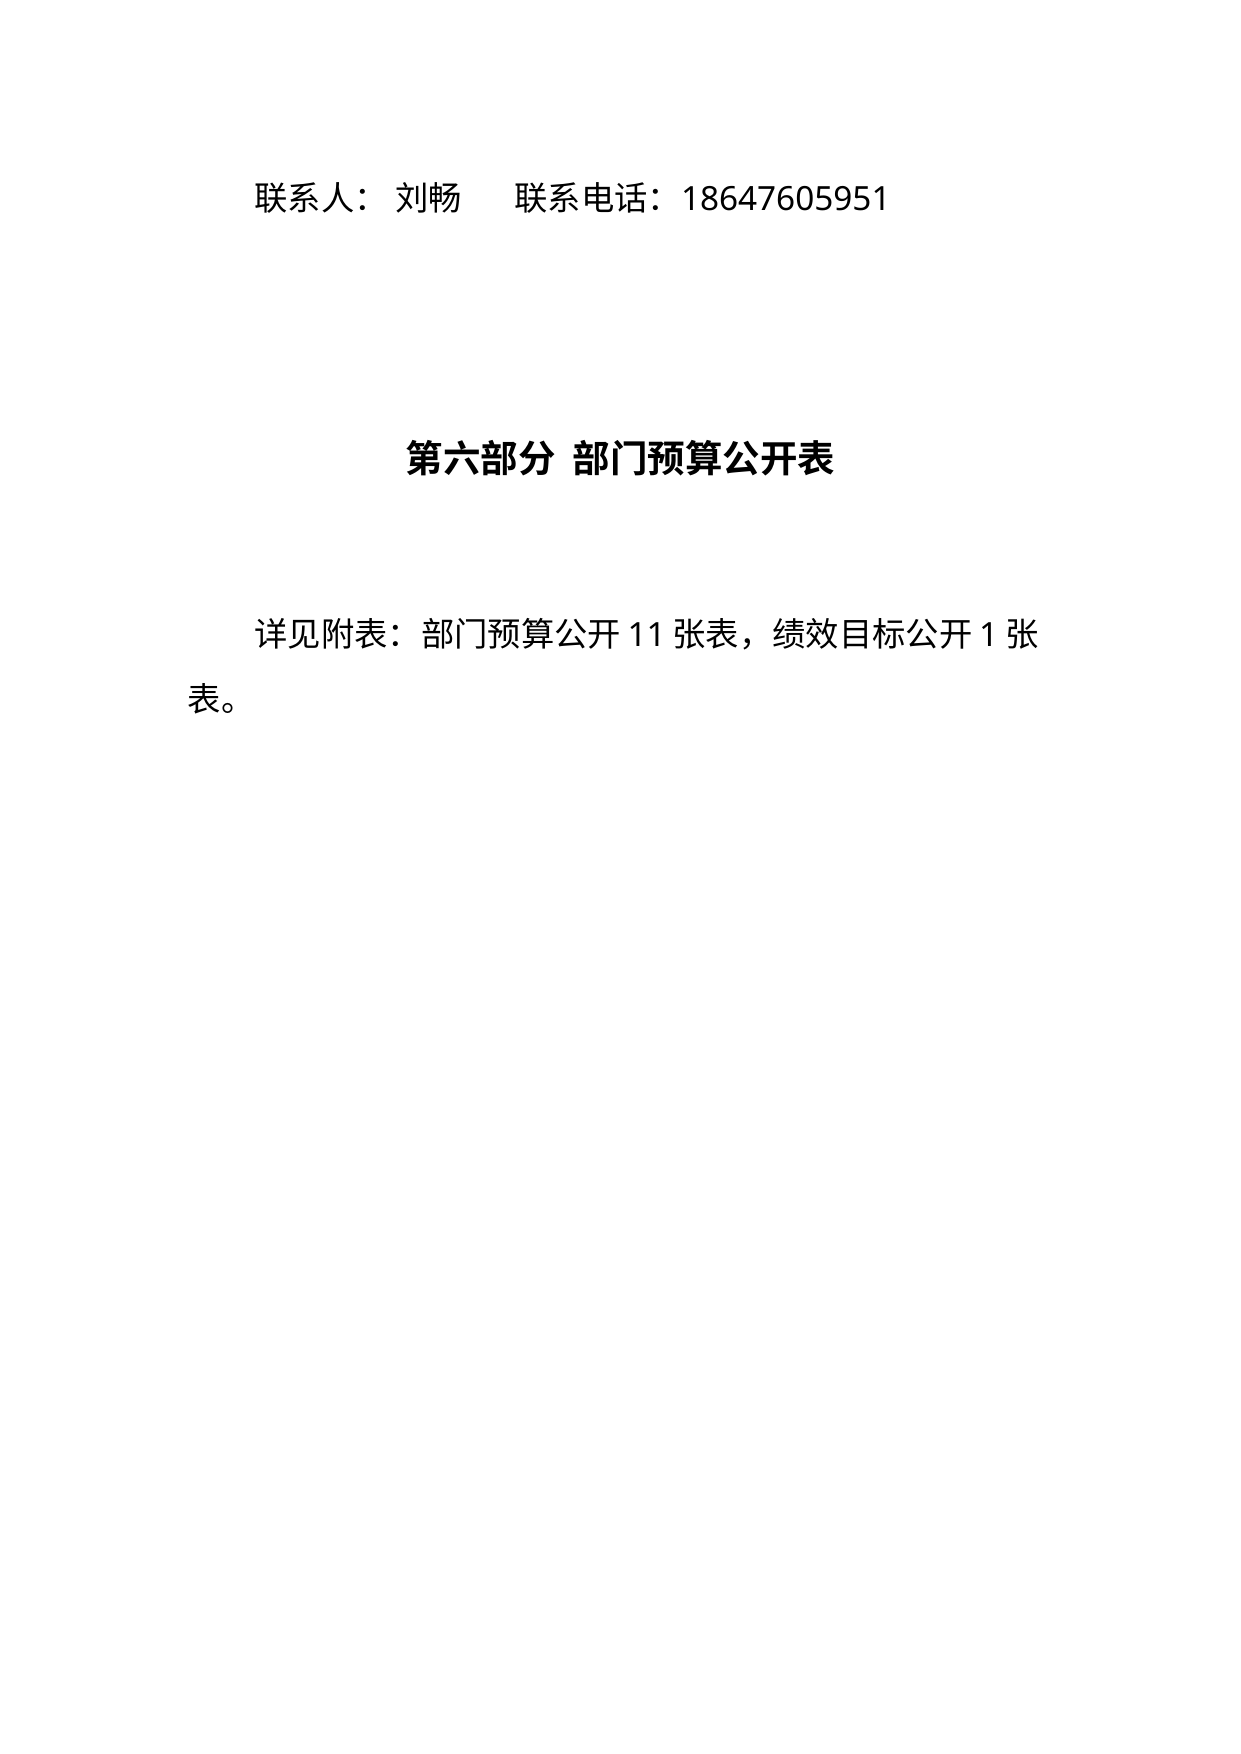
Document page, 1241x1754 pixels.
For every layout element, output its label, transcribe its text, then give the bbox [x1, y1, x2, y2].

text 详见附表：部门预算公开11张表，绩效目标公开1张表。 [187, 599, 1053, 729]
text 联系人： 刘畅 联系电话：18647605951 [187, 162, 1053, 220]
text 第六部分 部门预算公开表 [187, 424, 1053, 483]
